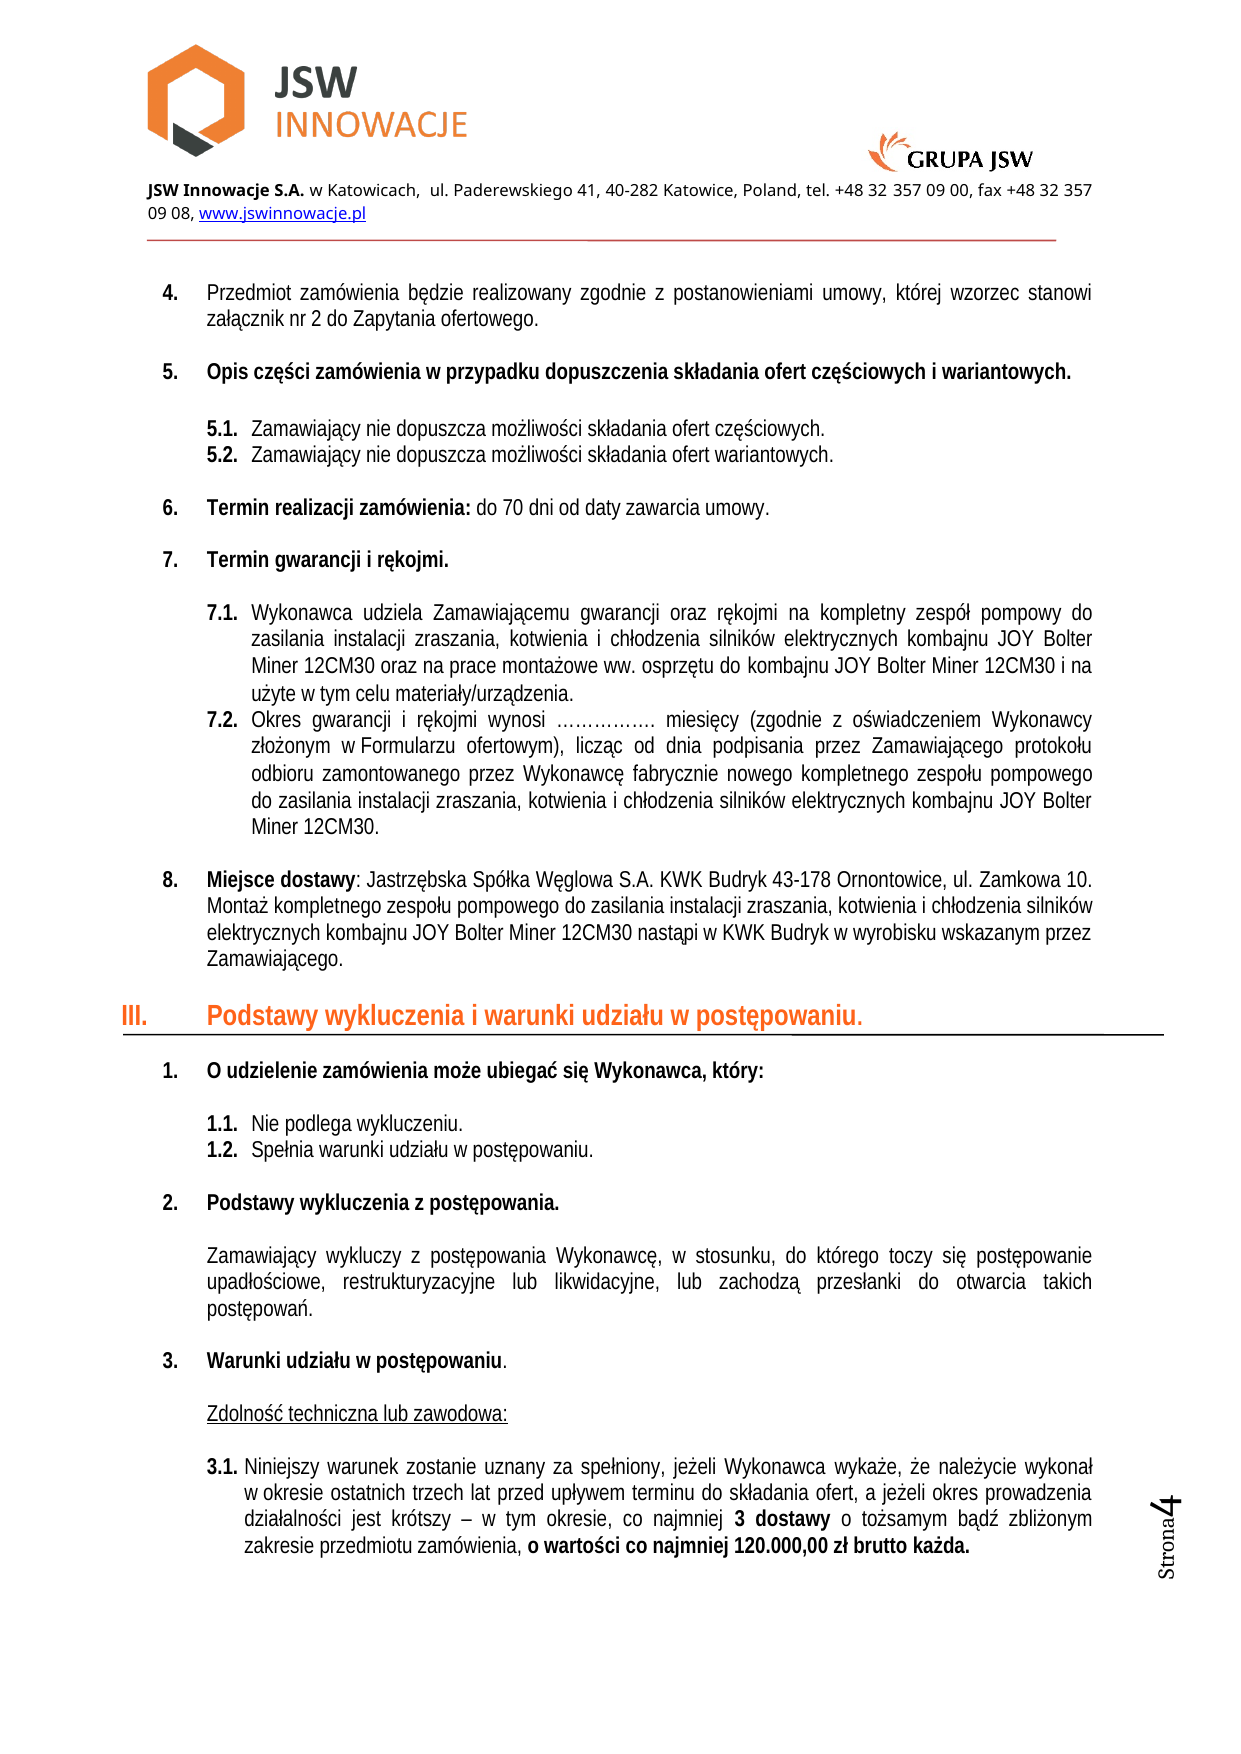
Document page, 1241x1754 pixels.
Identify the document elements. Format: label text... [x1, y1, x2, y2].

list O udzielenie zamówienia może ubiegać się Wykonawca, który: [162, 1057, 1093, 1084]
list Okres gwarancji i rękojmi wynosi ……………. miesięcy (zgodnie z oświadczeniem Wykonawcy złożonym w Formularzu ofertowym), licząc od dnia podpisania przez Zamawiającego protokołu odbioru zamontowanego przez Wykonawcę fabrycznie nowego kompletnego zespołu pompowego do zasilania instalacji zraszania, kotwienia i chłodzenia silników elektrycznych kombajnu JOY Bolter Miner 12CM30. [207, 706, 1093, 839]
list Miejsce dostawy: Jastrzębska Spółka Węglowa S.A. KWK Budryk 43-178 Ornontowice, ul. Zamkowa 10. Montaż kompletnego zespołu pompowego do zasilania instalacji zraszania, kotwienia i chłodzenia silników elektrycznych kombajnu JOY Bolter Miner 12CM30 nastąpi w KWK Budryk w wyrobisku wskazanym przez Zamawiającego. [162, 866, 1093, 971]
list Niniejszy warunek zostanie uznany za spełniony, jeżeli Wykonawca wykaże, że należycie wykonał w okresie ostatnich trzech lat przed upływem terminu do składania ofert, a jeżeli okres prowadzenia działalności jest krótszy – w tym okresie, co najmniej 3 dostawy o tożsamym bądź zbliżonym zakresie przedmiotu zamówienia, o wartości co najmniej 120.000,00 zł brutto każda. [207, 1453, 1093, 1558]
list Wykonawca udziela Zamawiającemu gwarancji oraz rękojmi na kompletny zespół pompowy do zasilania instalacji zraszania, kotwienia i chłodzenia silników elektrycznych kombajnu JOY Bolter Miner 12CM30 oraz na prace montażowe ww. osprzętu do kombajnu JOY Bolter Miner 12CM30 i na użyte w tym celu materiały/urządzenia. [207, 599, 1093, 706]
list Spełnia warunki udziału w postępowaniu. [207, 1136, 1093, 1163]
text Zamawiający wykluczy z postępowania Wykonawcę, w stosunku, do którego toczy się postępowanie upadłościowe, restrukturyzacyjne lub likwidacyjne, lub zachodzą przesłanki do otwarcia takich postępowań. [207, 1242, 1093, 1321]
subtitle Podstawy wykluczenia i warunki udziału w postępowaniu. [148, 998, 1093, 1031]
list Zamawiający nie dopuszcza możliwości składania ofert wariantowych. [207, 441, 1093, 467]
picture [147, 44, 467, 157]
list Nie podlega wykluczeniu. [207, 1110, 1093, 1136]
list Warunki udziału w postępowaniu. [162, 1347, 1093, 1374]
list Opis części zamówienia w przypadku dopuszczenia składania ofert częściowych i wariantowych. [162, 358, 1093, 384]
text Zdolność techniczna lub zawodowa: [148, 1400, 1093, 1426]
picture [861, 127, 1039, 178]
list Zamawiający nie dopuszcza możliwości składania ofert częściowych. [207, 414, 1093, 441]
list Przedmiot zamówienia będzie realizowany zgodnie z postanowieniami umowy, której wzorzec stanowi załącznik nr 2 do Zapytania ofertowego. [162, 279, 1093, 332]
list Termin gwarancji i rękojmi. [162, 546, 1093, 573]
list Termin realizacji zamówienia: do 70 dni od daty zawarcia umowy. [162, 493, 1093, 520]
list Podstawy wykluczenia z postępowania. [162, 1189, 1093, 1216]
